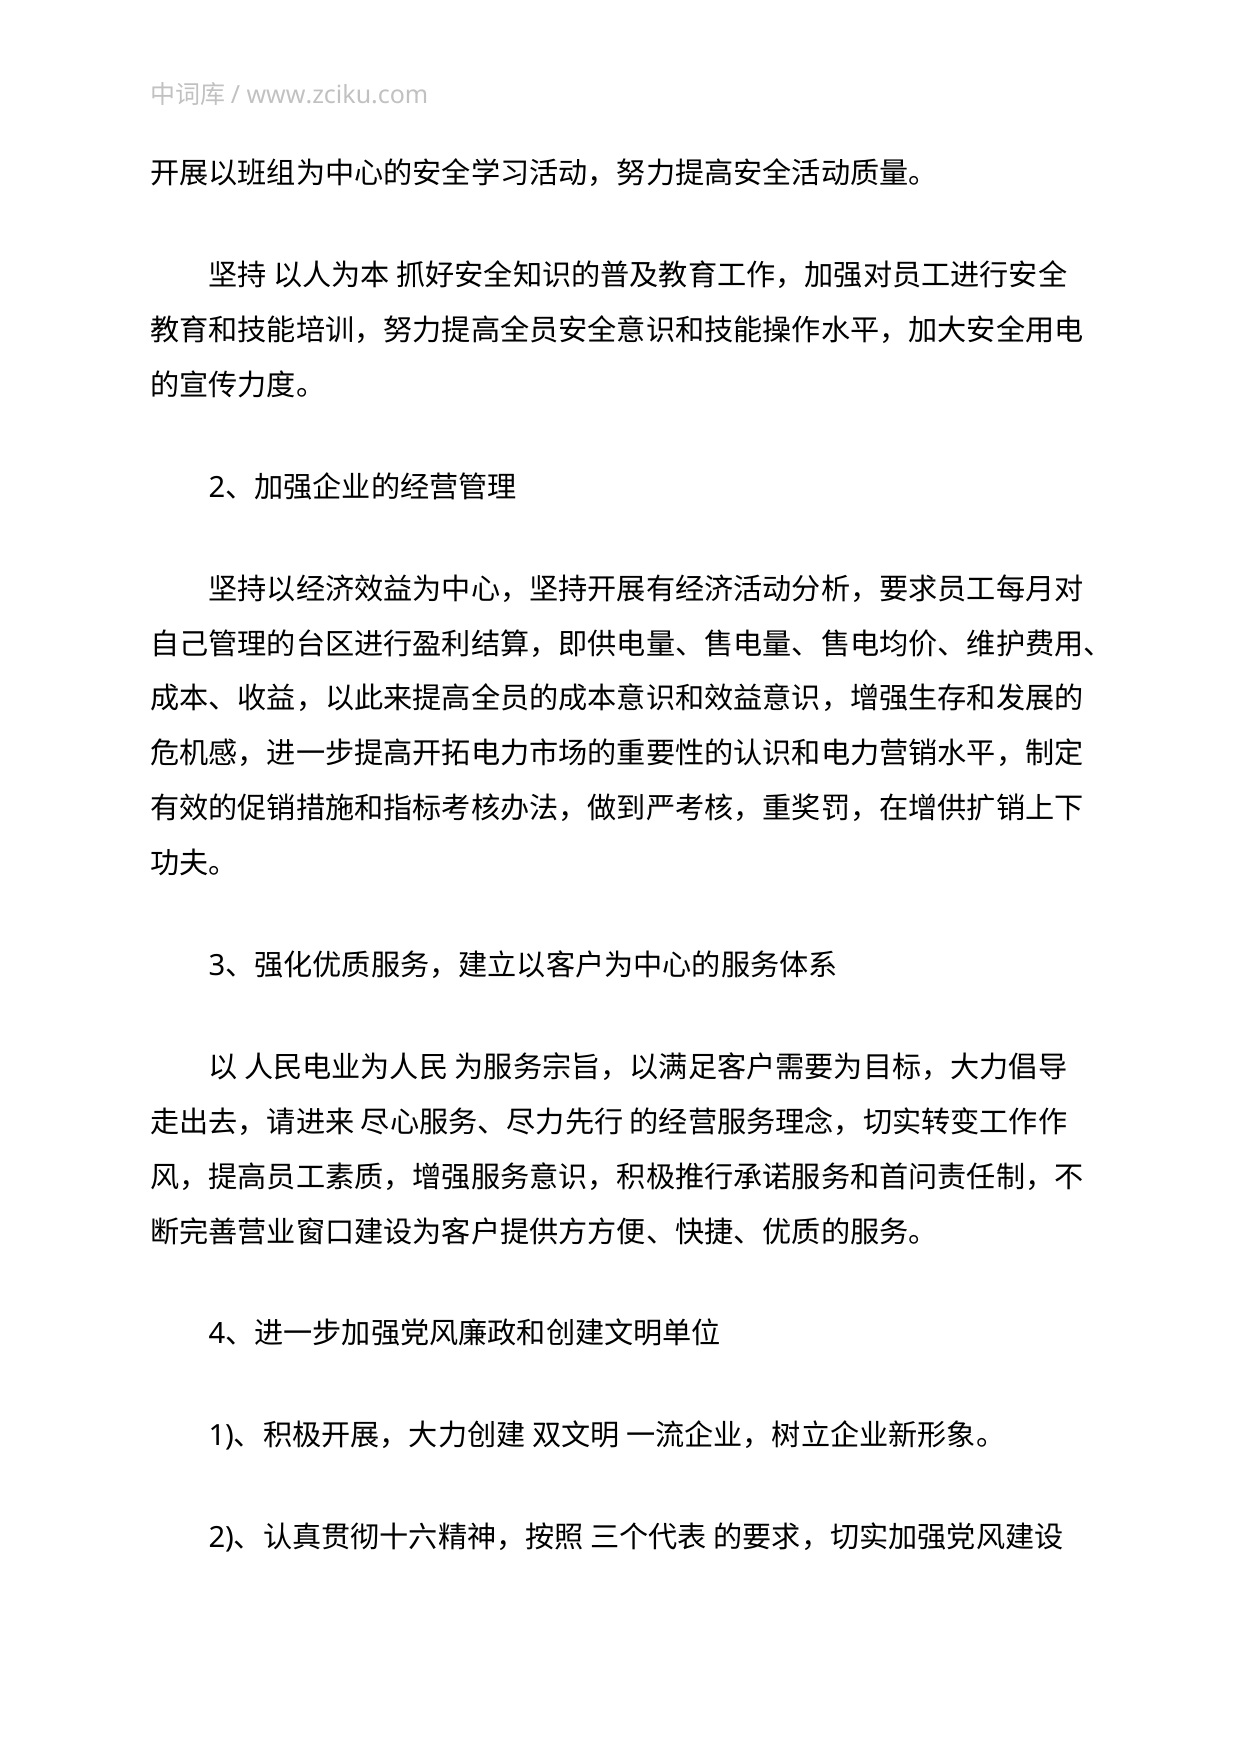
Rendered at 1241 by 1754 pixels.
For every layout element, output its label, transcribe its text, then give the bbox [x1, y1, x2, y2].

text 3、强化优质服务，建立以客户为中心的服务体系 [150, 942, 1090, 984]
text 坚持 以人为本 抓好安全知识的普及教育工作，加强对员工进行安全教育和技能培训，努力提高全员安全意识和技能操作水平，加大安全用电的宣传力度。 [150, 252, 1090, 404]
text 坚持以经济效益为中心，坚持开展有经济活动分析，要求员工每月对自己管理的台区进行盈利结算，即供电量、售电量、售电均价、维护费用、成本、收益，以此来提高全员的成本意识和效益意识，增强生存和发展的危机感，进一步提高开拓电力市场的重要性的认识和电力营销水平，制定有效的促销措施和指标考核办法，做到严考核，重奖罚，在增供扩销上下功夫。 [150, 565, 1090, 882]
text 1)、积极开展，大力创建 双文明 一流企业，树立企业新形象。 [150, 1412, 1090, 1454]
text 以 人民电业为人民 为服务宗旨，以满足客户需要为目标，大力倡导 走出去，请进来 尽心服务、尽力先行 的经营服务理念，切实转变工作作风，提高员工素质，增强服务意识，积极推行承诺服务和首问责任制，不断完善营业窗口建设为客户提供方方便、快捷、优质的服务。 [150, 1043, 1090, 1251]
text 2、加强企业的经营管理 [150, 463, 1090, 506]
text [150, 1514, 1090, 1556]
text 4、进一步加强党风廉政和创建文明单位 [150, 1310, 1090, 1352]
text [150, 150, 1090, 192]
